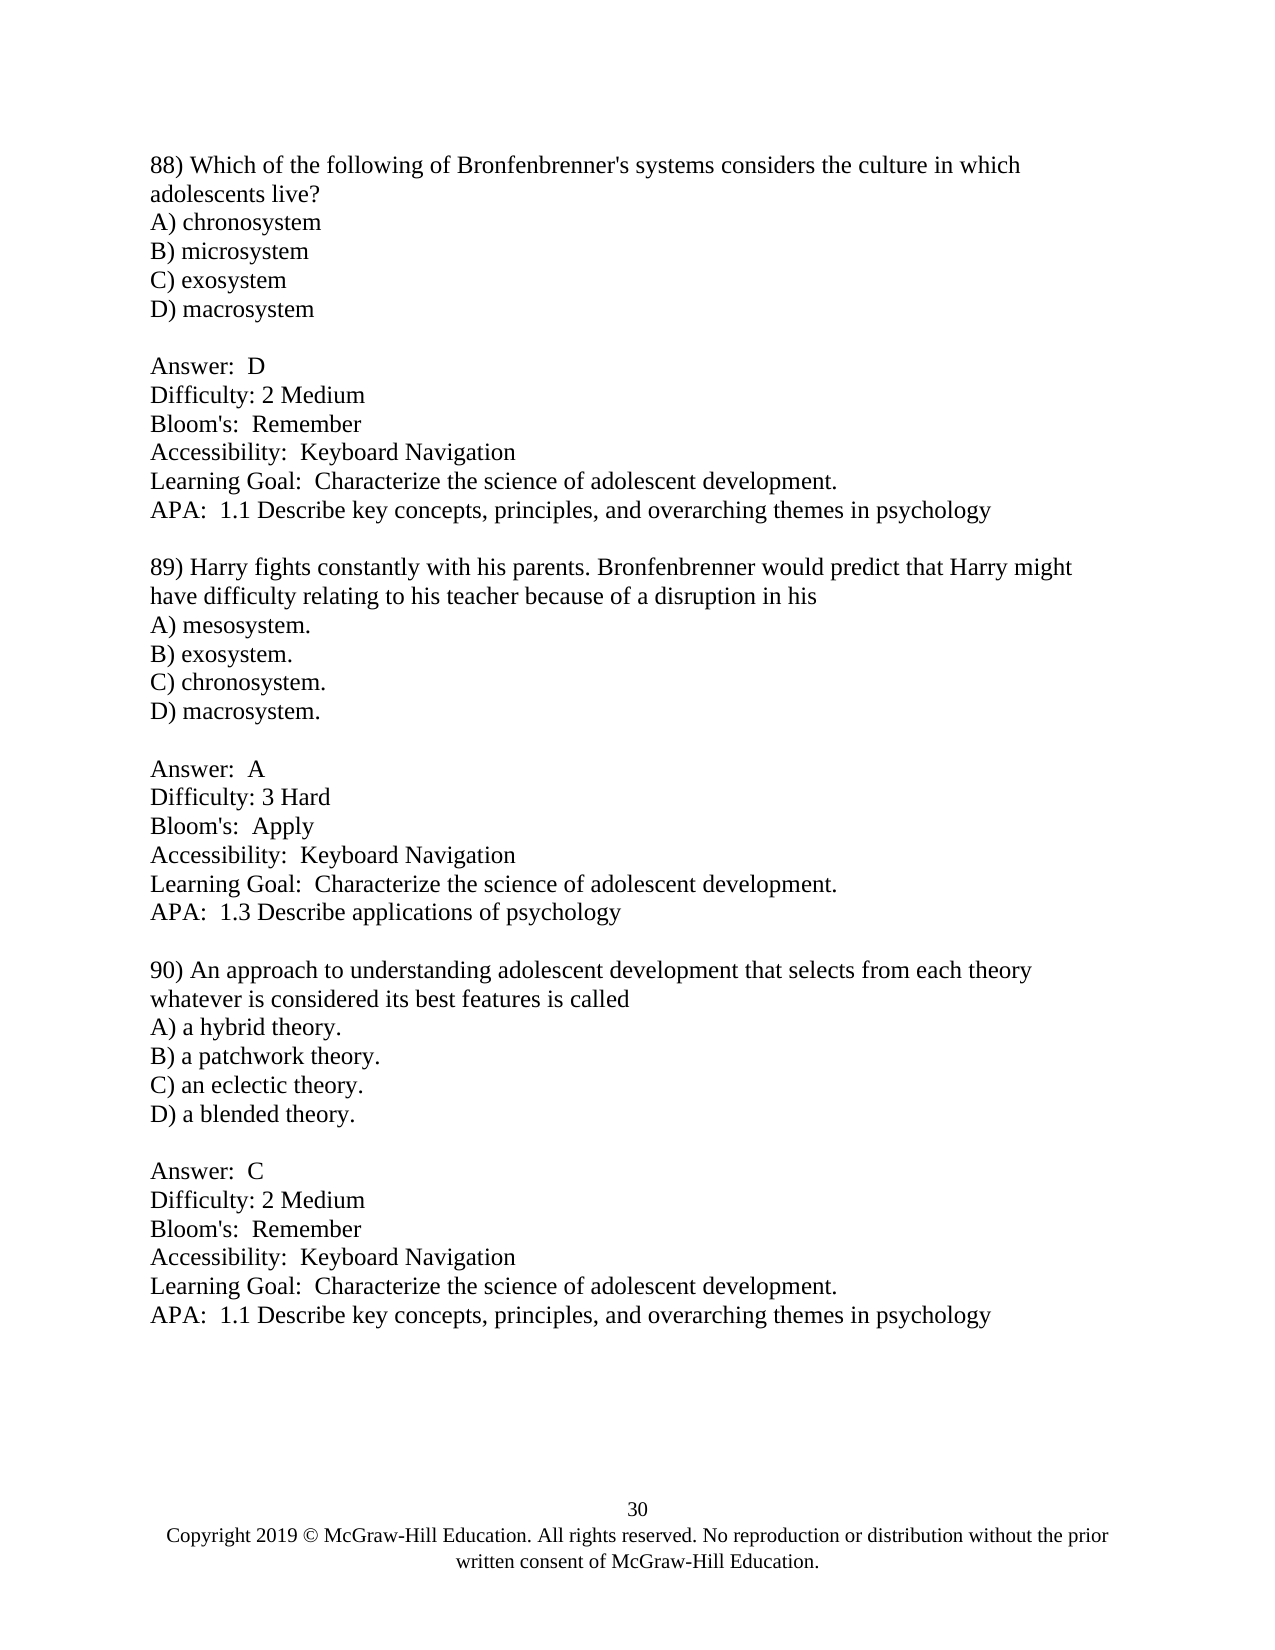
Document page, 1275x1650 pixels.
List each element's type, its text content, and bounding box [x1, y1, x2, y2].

text APA: 1.3 Describe applications of psychology [150, 897, 1125, 926]
text Learning Goal: Characterize the science of adolescent development. [150, 466, 1125, 495]
text Bloom's: Remember [150, 409, 1125, 437]
text Difficulty: 2 Medium [150, 1185, 1125, 1214]
text Accessibility: Keyboard Navigation [150, 840, 1125, 869]
text D) a blended theory. [150, 1099, 1125, 1127]
text Bloom's: Apply [150, 811, 1125, 840]
text 88) Which of the following of Bronfenbrenner's systems considers the culture in which adolescents live? [150, 150, 1125, 207]
text B) microsystem [150, 236, 1125, 265]
text Accessibility: Keyboard Navigation [150, 437, 1125, 466]
text D) macrosystem. [150, 696, 1125, 725]
text Answer: D [150, 351, 1125, 380]
text Answer: C [150, 1156, 1125, 1185]
text 89) Harry fights constantly with his parents. Bronfenbrenner would predict that Harry might have difficulty relating to his teacher because of a disruption in his [150, 552, 1125, 610]
text Accessibility: Keyboard Navigation [150, 1242, 1125, 1271]
text Difficulty: 3 Hard [150, 782, 1125, 811]
text APA: 1.1 Describe key concepts, principles, and overarching themes in psychology [150, 495, 1125, 524]
text Learning Goal: Characterize the science of adolescent development. [150, 869, 1125, 897]
text A) mesosystem. [150, 610, 1125, 639]
text 90) An approach to understanding adolescent development that selects from each theory whatever is considered its best features is called [150, 955, 1125, 1012]
text APA: 1.1 Describe key concepts, principles, and overarching themes in psychology [150, 1300, 1125, 1329]
text Learning Goal: Characterize the science of adolescent development. [150, 1271, 1125, 1300]
text D) macrosystem [150, 294, 1125, 322]
text B) a patchwork theory. [150, 1041, 1125, 1070]
text A) chronosystem [150, 207, 1125, 236]
text C) exosystem [150, 265, 1125, 294]
text C) chronosystem. [150, 667, 1125, 696]
text Difficulty: 2 Medium [150, 380, 1125, 409]
text A) a hybrid theory. [150, 1012, 1125, 1041]
text Bloom's: Remember [150, 1214, 1125, 1242]
text B) exosystem. [150, 639, 1125, 667]
text Answer: A [150, 754, 1125, 782]
text C) an eclectic theory. [150, 1070, 1125, 1099]
